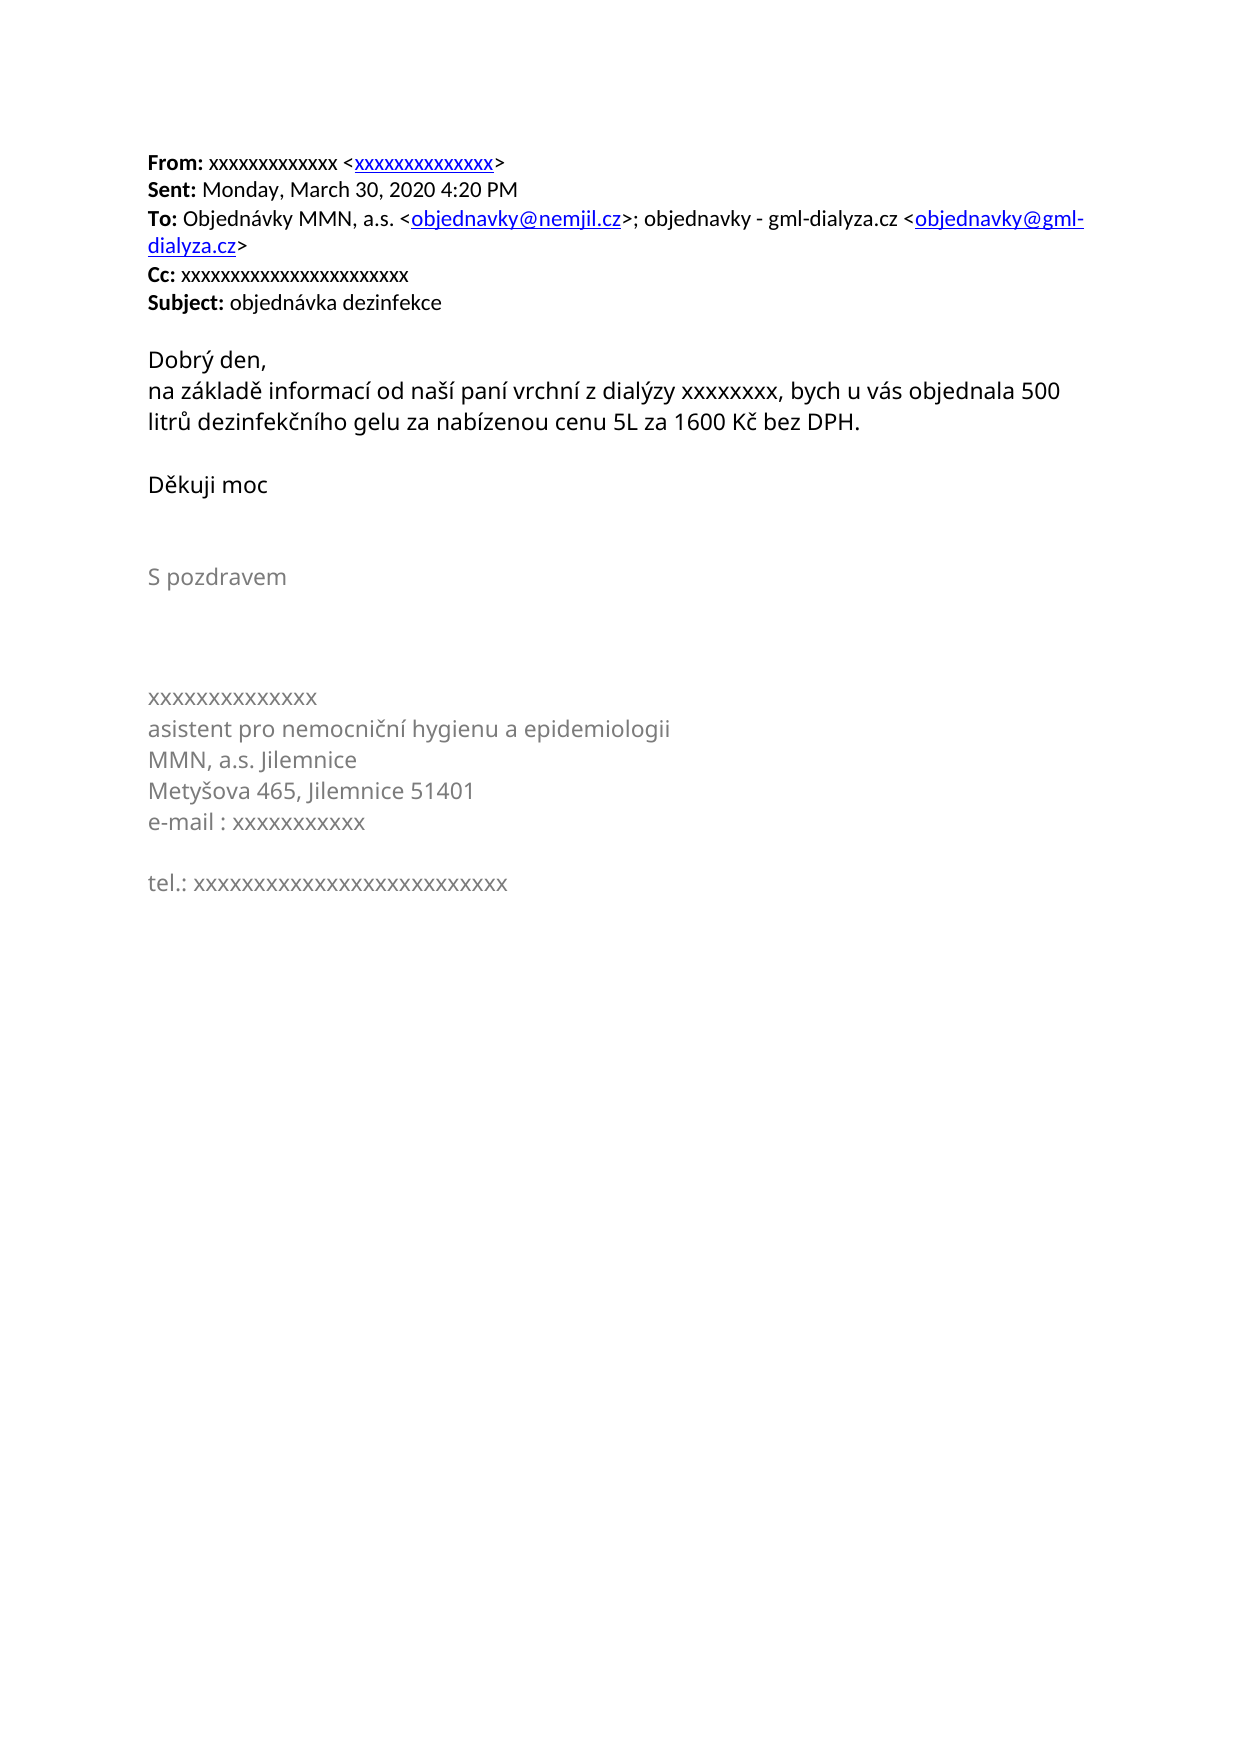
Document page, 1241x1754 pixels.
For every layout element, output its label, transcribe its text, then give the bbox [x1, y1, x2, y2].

text Dobrý den, [148, 344, 1093, 375]
text xxxxxxxxxxxxxx asistent pro nemocniční hygienu a epidemiologii MMN, a.s. Jilemnice Metyšova 465, Jilemnice 51401 e-mail : xxxxxxxxxxx [148, 681, 1093, 837]
text Subject: objednávka dezinfekce [148, 288, 1093, 316]
text From: xxxxxxxxxxxxx <xxxxxxxxxxxxxx> Sent: Monday, March 30, 2020 4:20 PM To: Objednávky MMN, a.s. <objednavky@nemjil.cz>; objednavky - gml-dialyza.cz <objednavky@gml-dialyza.cz> Cc: xxxxxxxxxxxxxxxxxxxxxxx [148, 148, 1093, 288]
text S pozdravem [148, 560, 1093, 592]
text Děkuji moc [148, 469, 1093, 500]
text na základě informací od naší paní vrchní z dialýzy xxxxxxxx, bych u vás objednala 500 litrů dezinfekčního gelu za nabízenou cenu 5L za 1600 Kč bez DPH. [148, 375, 1093, 437]
text tel.: xxxxxxxxxxxxxxxxxxxxxxxxxx [148, 867, 1093, 898]
